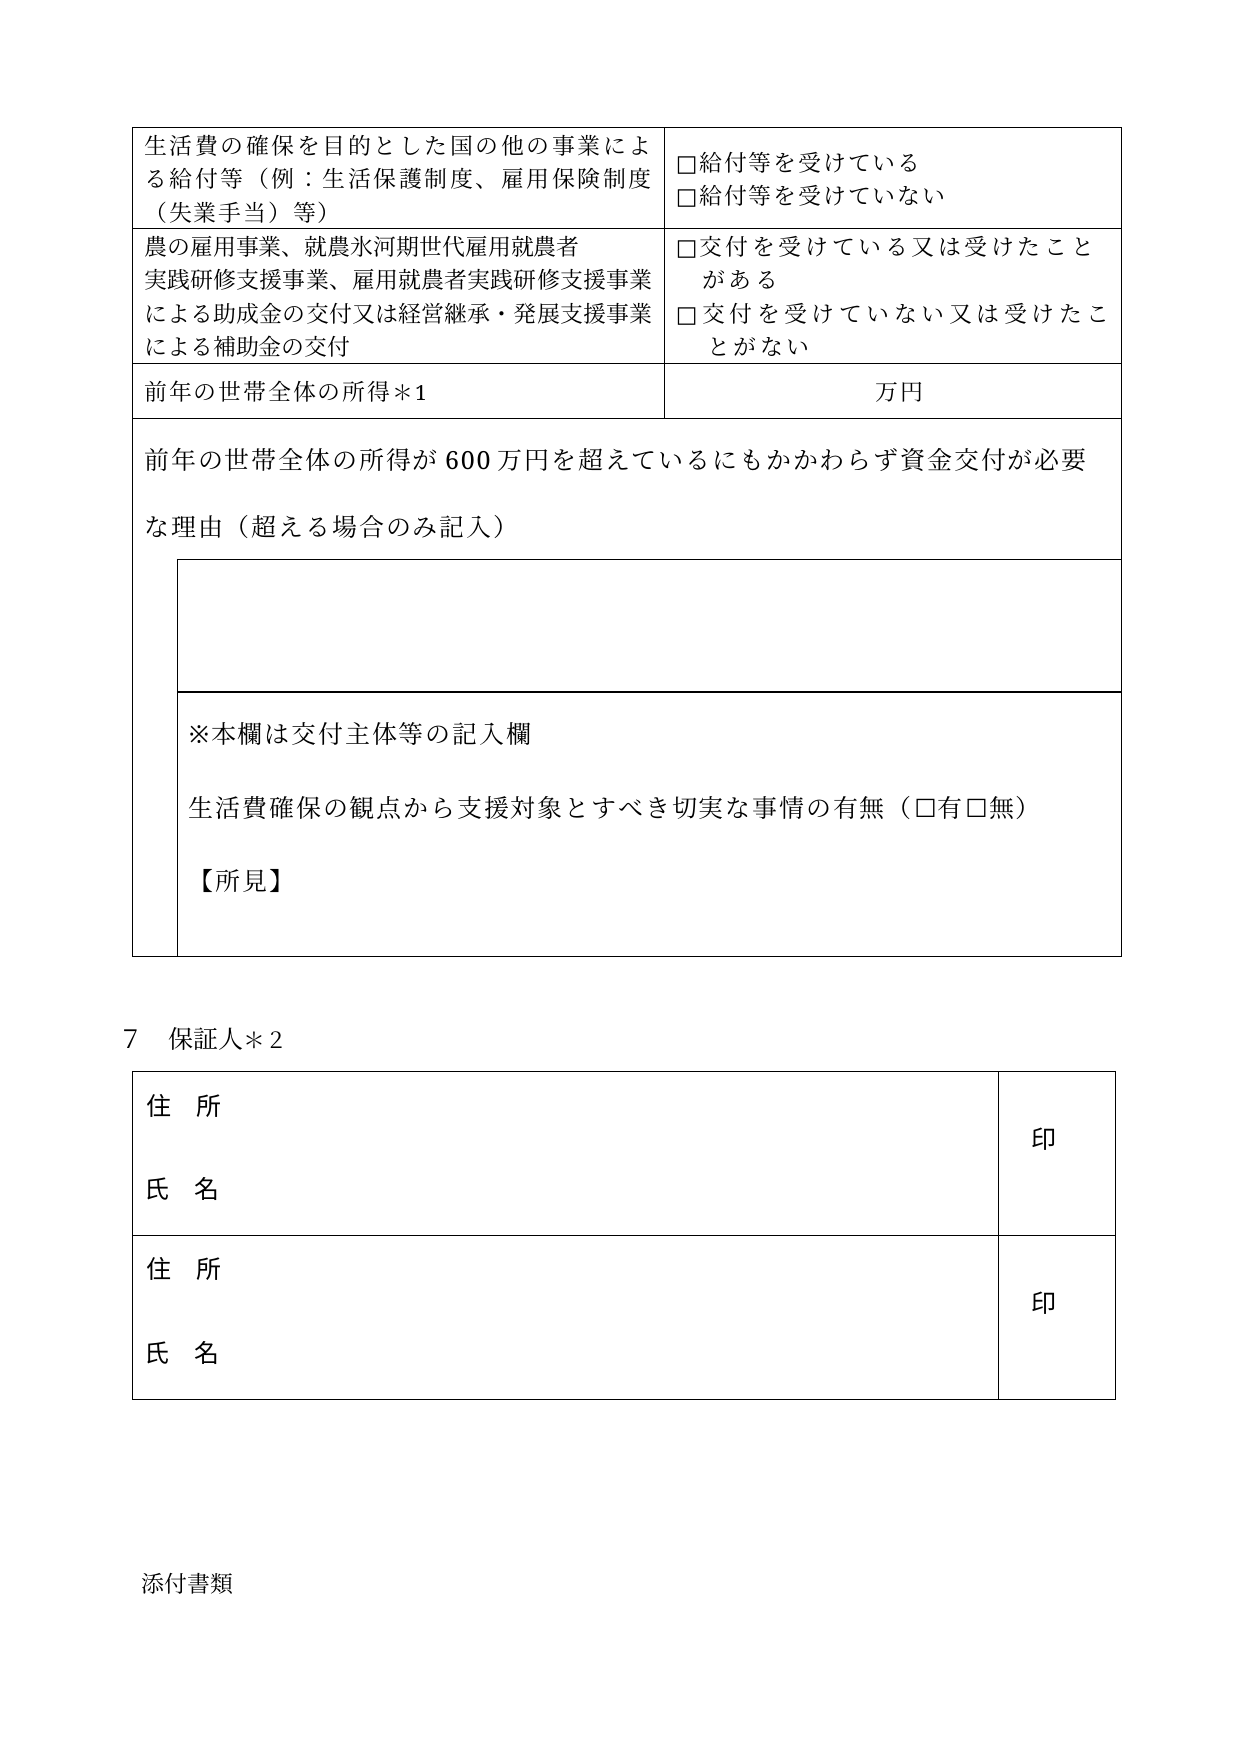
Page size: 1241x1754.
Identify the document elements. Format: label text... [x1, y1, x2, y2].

table_cell □給付等を受けている □給付等を受けていない [665, 128, 1121, 228]
table_cell 生活費の確保を目的とした国の他の事業による給付等（例：生活保護制度、雇用保険制度（失業手当）等） [133, 128, 664, 228]
table_cell 前年の世帯全体の所得が600万円を超えているにもかかわらず資金交付が必要な理由（超える場合のみ記入） [133, 419, 1121, 559]
text ７ 保証人＊２ [118, 1004, 1122, 1071]
table_header 住 所 氏 名 [133, 1072, 998, 1235]
table_cell 印 [999, 1236, 1115, 1398]
table_cell □交付を受けている又は受けたことがある □交付を受けていない又は受けたことがない [665, 229, 1121, 362]
table_cell 住 所 氏 名 [133, 1236, 998, 1398]
table_cell 農の雇用事業、就農氷河期世代雇用就農者 実践研修支援事業、雇用就農者実践研修支援事業による助成金の交付又は経営継承・発展支援事業による補助金の交付 [133, 229, 664, 362]
table_cell 前年の世帯全体の所得＊1 [133, 364, 664, 417]
table_cell 万円 [665, 364, 1121, 417]
table_header 印 [999, 1072, 1115, 1235]
table_cell [133, 559, 177, 956]
table_cell ※本欄は交付主体等の記入欄 生活費確保の観点から支援対象とすべき切実な事情の有無（☐有☐無） 【所見】 [178, 693, 1121, 956]
table_cell [178, 560, 1121, 691]
text 添付書類 [118, 1566, 1122, 1599]
